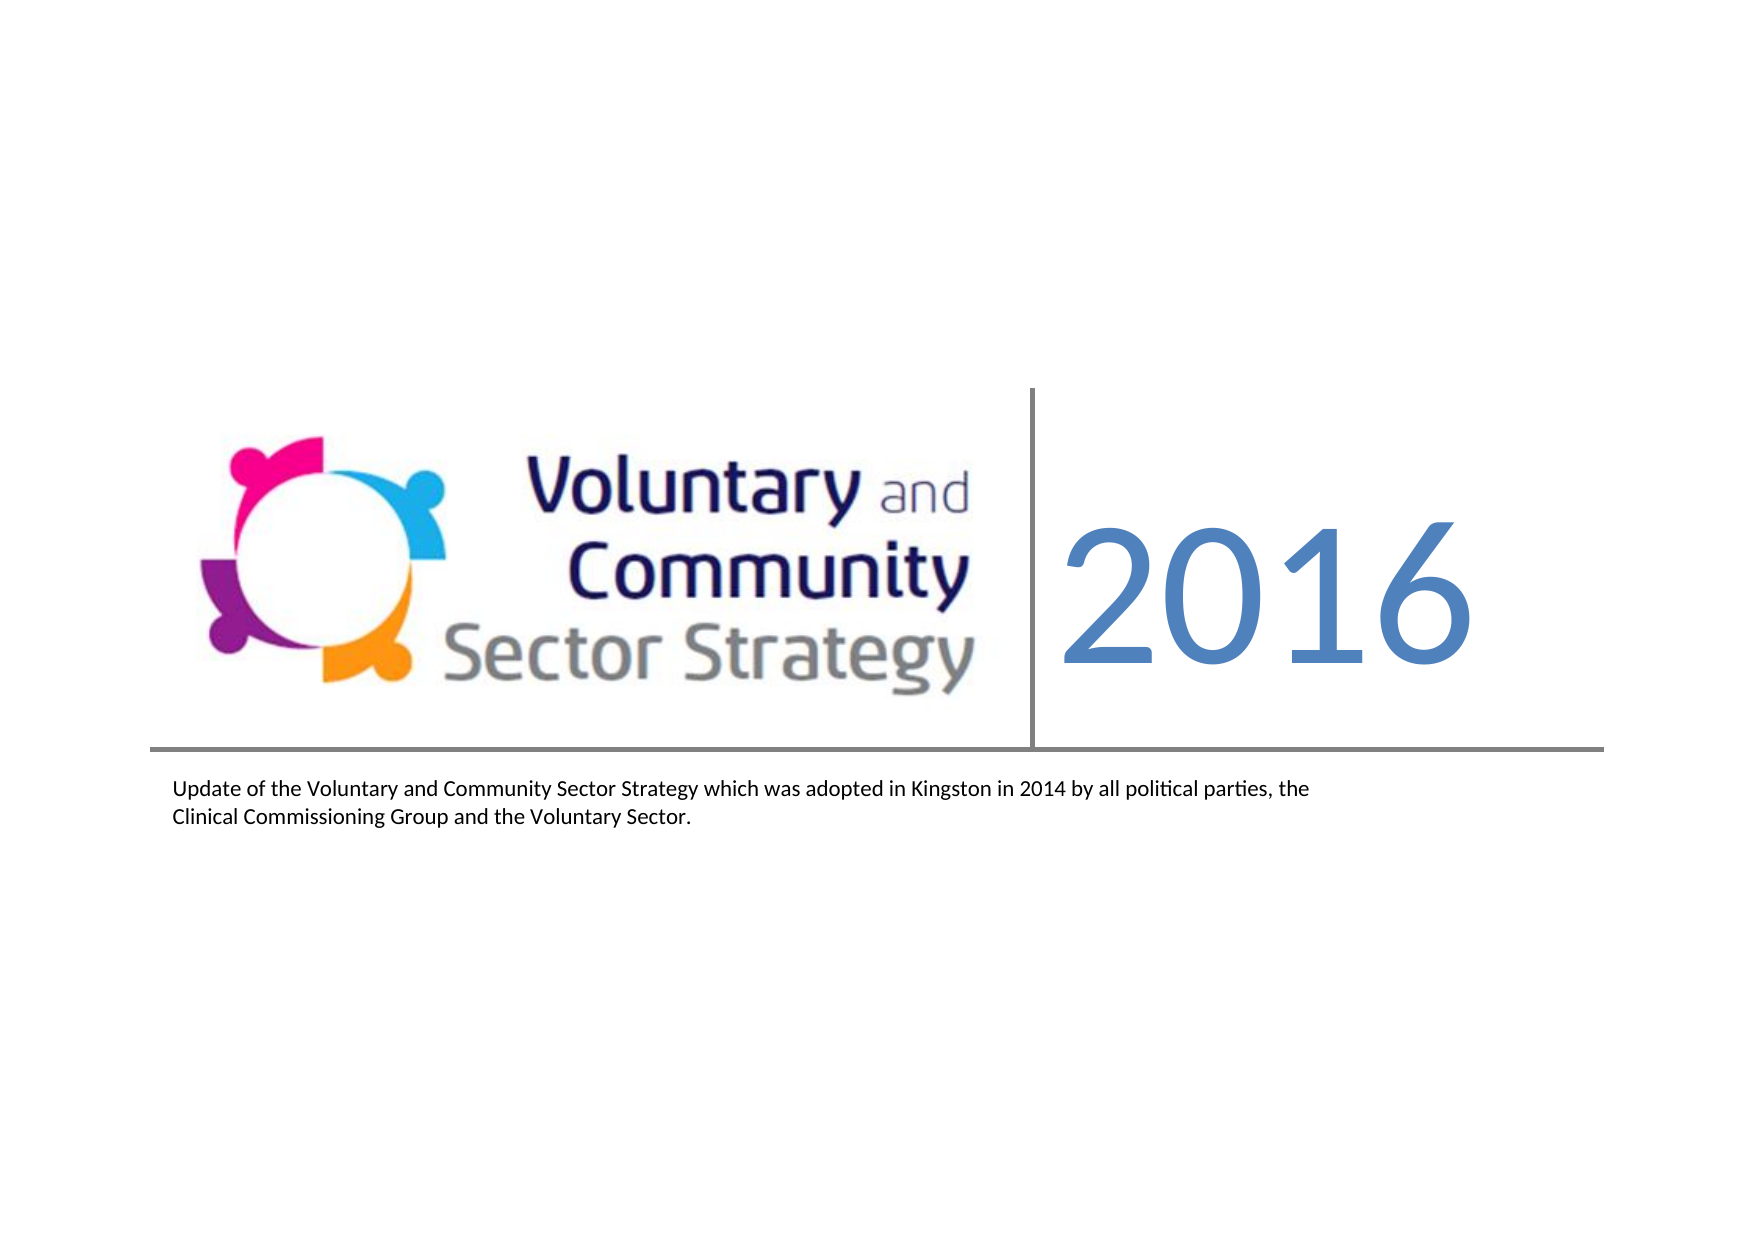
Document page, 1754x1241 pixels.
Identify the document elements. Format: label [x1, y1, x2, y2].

picture [172, 410, 1009, 725]
